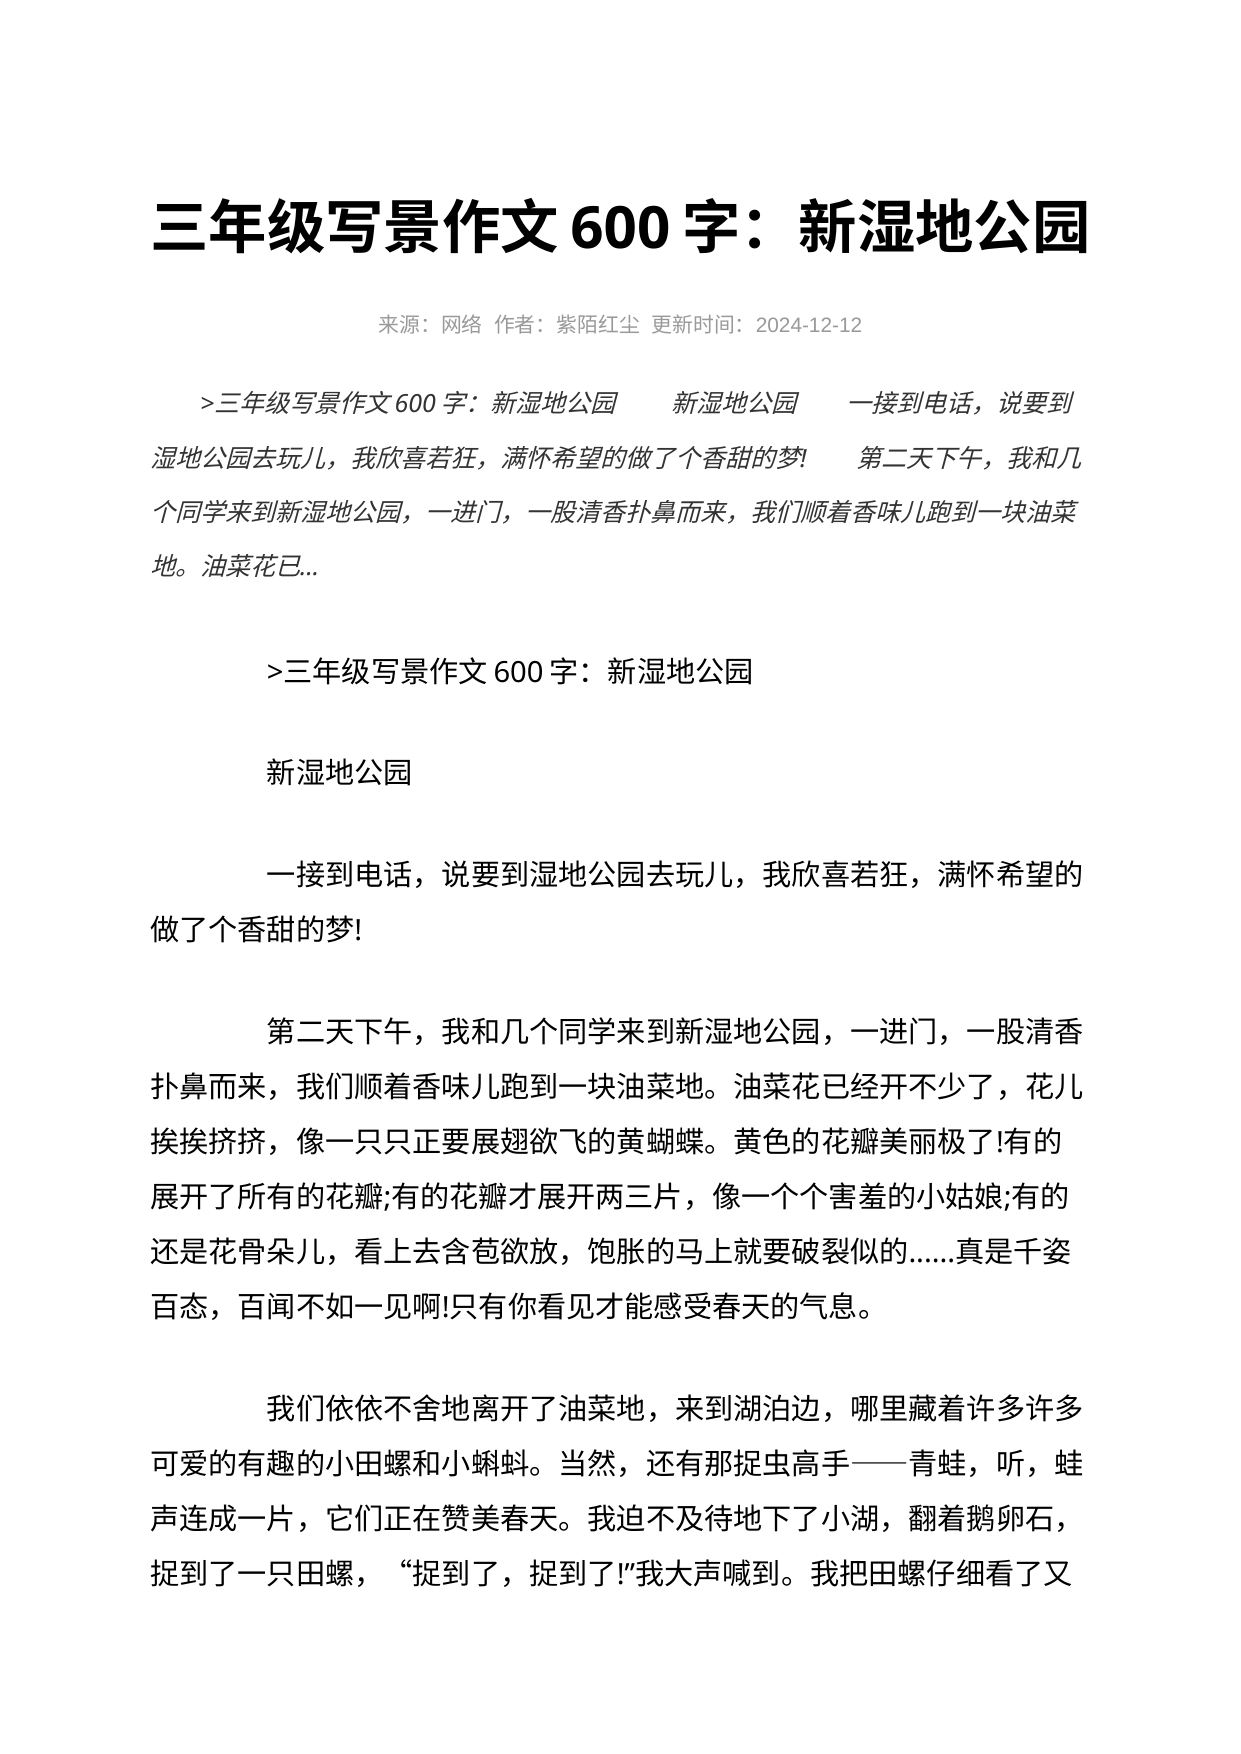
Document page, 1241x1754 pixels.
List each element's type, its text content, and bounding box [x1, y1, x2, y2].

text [150, 1386, 1090, 1593]
text >三年级写景作文600字：新湿地公园 [150, 648, 1090, 691]
subtitle 三年级写景作文600字：新湿地公园 [150, 181, 1090, 266]
text 来源：网络 作者：紫陌红尘 更新时间：2024-12-12 [150, 313, 1090, 337]
text >三年级写景作文600字：新湿地公园 新湿地公园 一接到电话，说要到湿地公园去玩儿，我欣喜若狂，满怀希望的做了个香甜的梦! 第二天下午，我和几个同学来到新湿地公园，一进门，一股清香扑鼻而来，我们顺着香味儿跑到一块油菜地。油菜花已... [150, 384, 1090, 583]
text 第二天下午，我和几个同学来到新湿地公园，一进门，一股清香扑鼻而来，我们顺着香味儿跑到一块油菜地。油菜花已经开不少了，花儿挨挨挤挤，像一只只正要展翅欲飞的黄蝴蝶。黄色的花瓣美丽极了!有的展开了所有的花瓣;有的花瓣才展开两三片，像一个个害羞的小姑娘;有的还是花骨朵儿，看上去含苞欲放，饱胀的马上就要破裂似的......真是千姿百态，百闻不如一见啊!只有你看见才能感受春天的气息。 [150, 1009, 1090, 1326]
text 一接到电话，说要到湿地公园去玩儿，我欣喜若狂，满怀希望的做了个香甜的梦! [150, 852, 1090, 949]
text 新湿地公园 [150, 750, 1090, 792]
